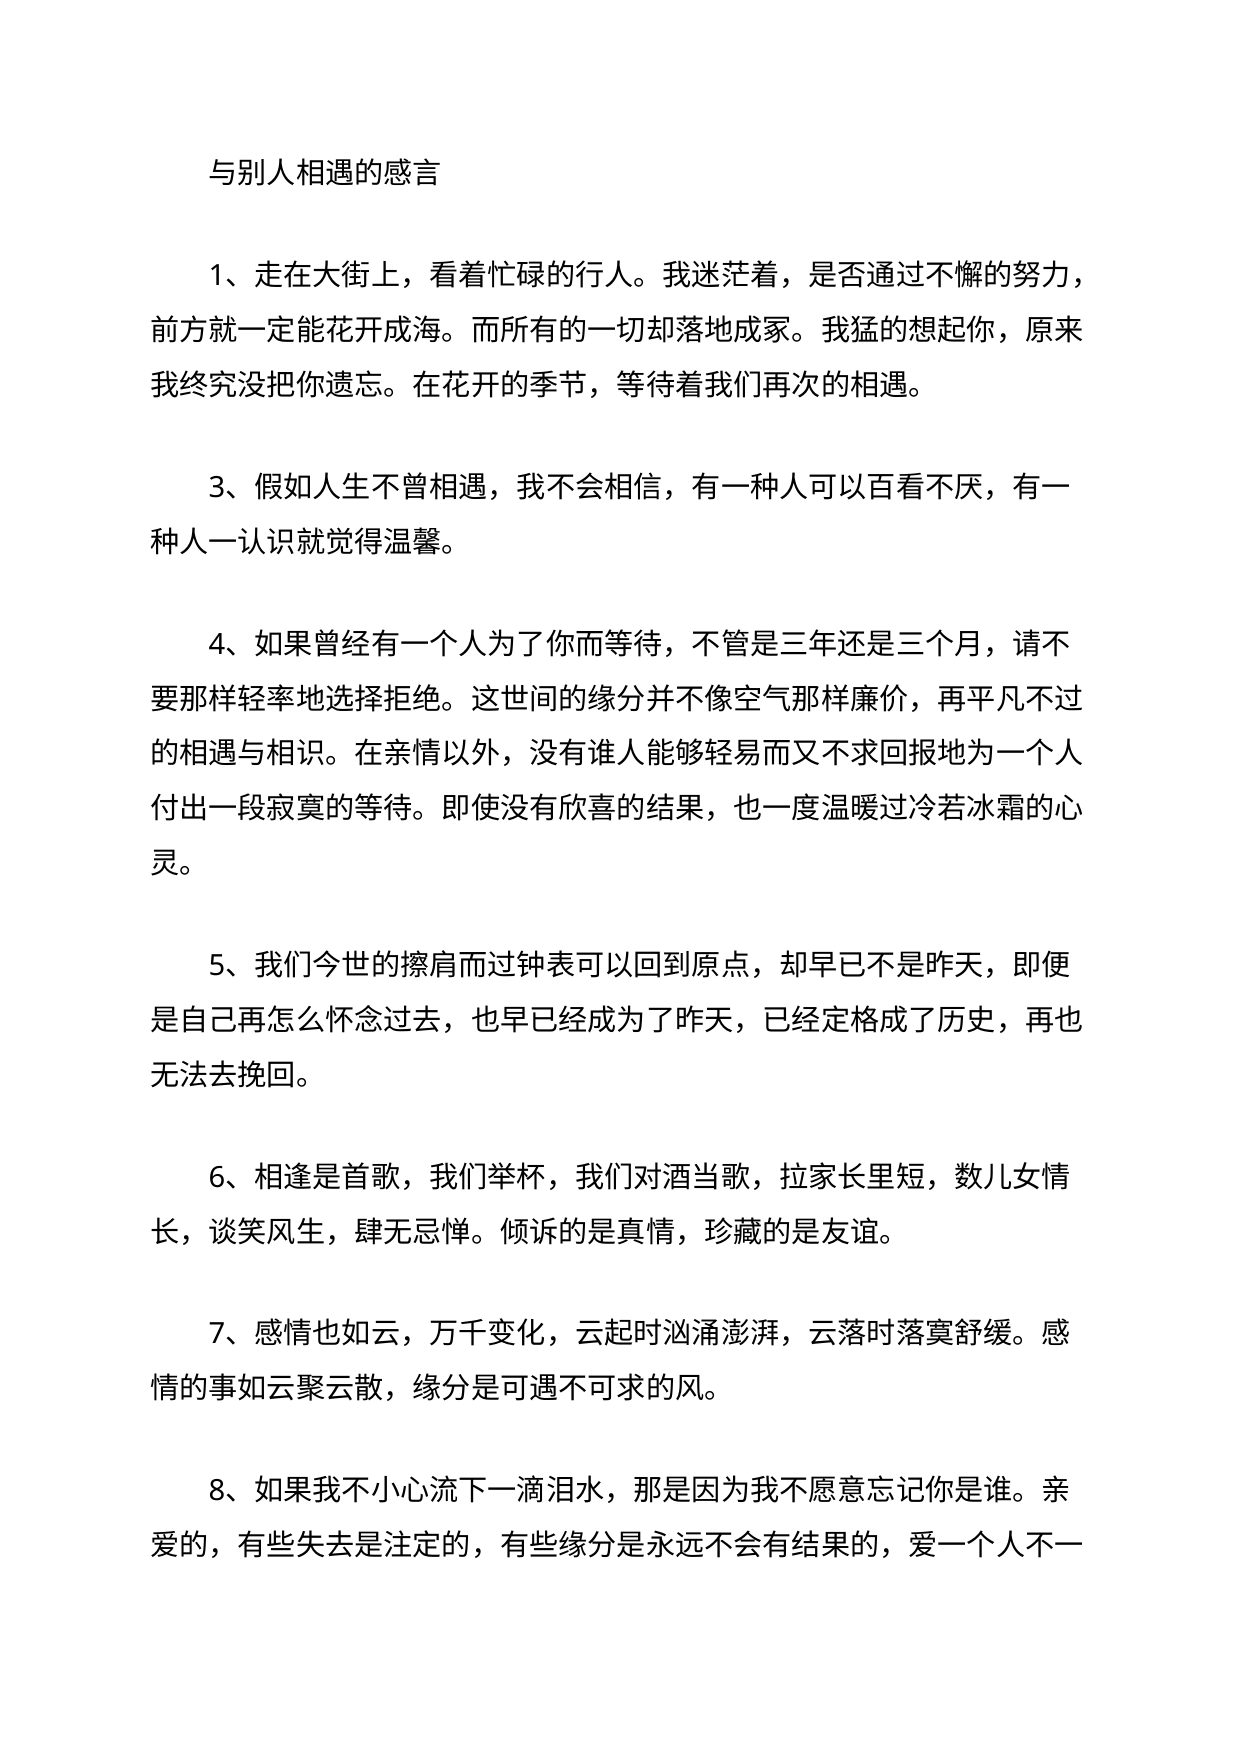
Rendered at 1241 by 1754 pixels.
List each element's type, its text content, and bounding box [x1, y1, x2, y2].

text 1、走在大街上，看着忙碌的行人。我迷茫着，是否通过不懈的努力，前方就一定能花开成海。而所有的一切却落地成冢。我猛的想起你，原来我终究没把你遗忘。在花开的季节，等待着我们再次的相遇。 [150, 252, 1090, 404]
text 与别人相遇的感言 [150, 150, 1090, 192]
text 7、感情也如云，万千变化，云起时汹涌澎湃，云落时落寞舒缓。感情的事如云聚云散，缘分是可遇不可求的风。 [150, 1310, 1090, 1407]
text 6、相逢是首歌，我们举杯，我们对酒当歌，拉家长里短，数儿女情长，谈笑风生，肆无忌惮。倾诉的是真情，珍藏的是友谊。 [150, 1153, 1090, 1251]
text 4、如果曾经有一个人为了你而等待，不管是三年还是三个月，请不要那样轻率地选择拒绝。这世间的缘分并不像空气那样廉价，再平凡不过的相遇与相识。在亲情以外，没有谁人能够轻易而又不求回报地为一个人付出一段寂寞的等待。即使没有欣喜的结果，也一度温暖过冷若冰霜的心灵。 [150, 620, 1090, 882]
text 5、我们今世的擦肩而过钟表可以回到原点，却早已不是昨天，即便是自己再怎么怀念过去，也早已经成为了昨天，已经定格成了历史，再也无法去挽回。 [150, 942, 1090, 1094]
text 3、假如人生不曾相遇，我不会相信，有一种人可以百看不厌，有一种人一认识就觉得温馨。 [150, 463, 1090, 561]
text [150, 1467, 1090, 1564]
